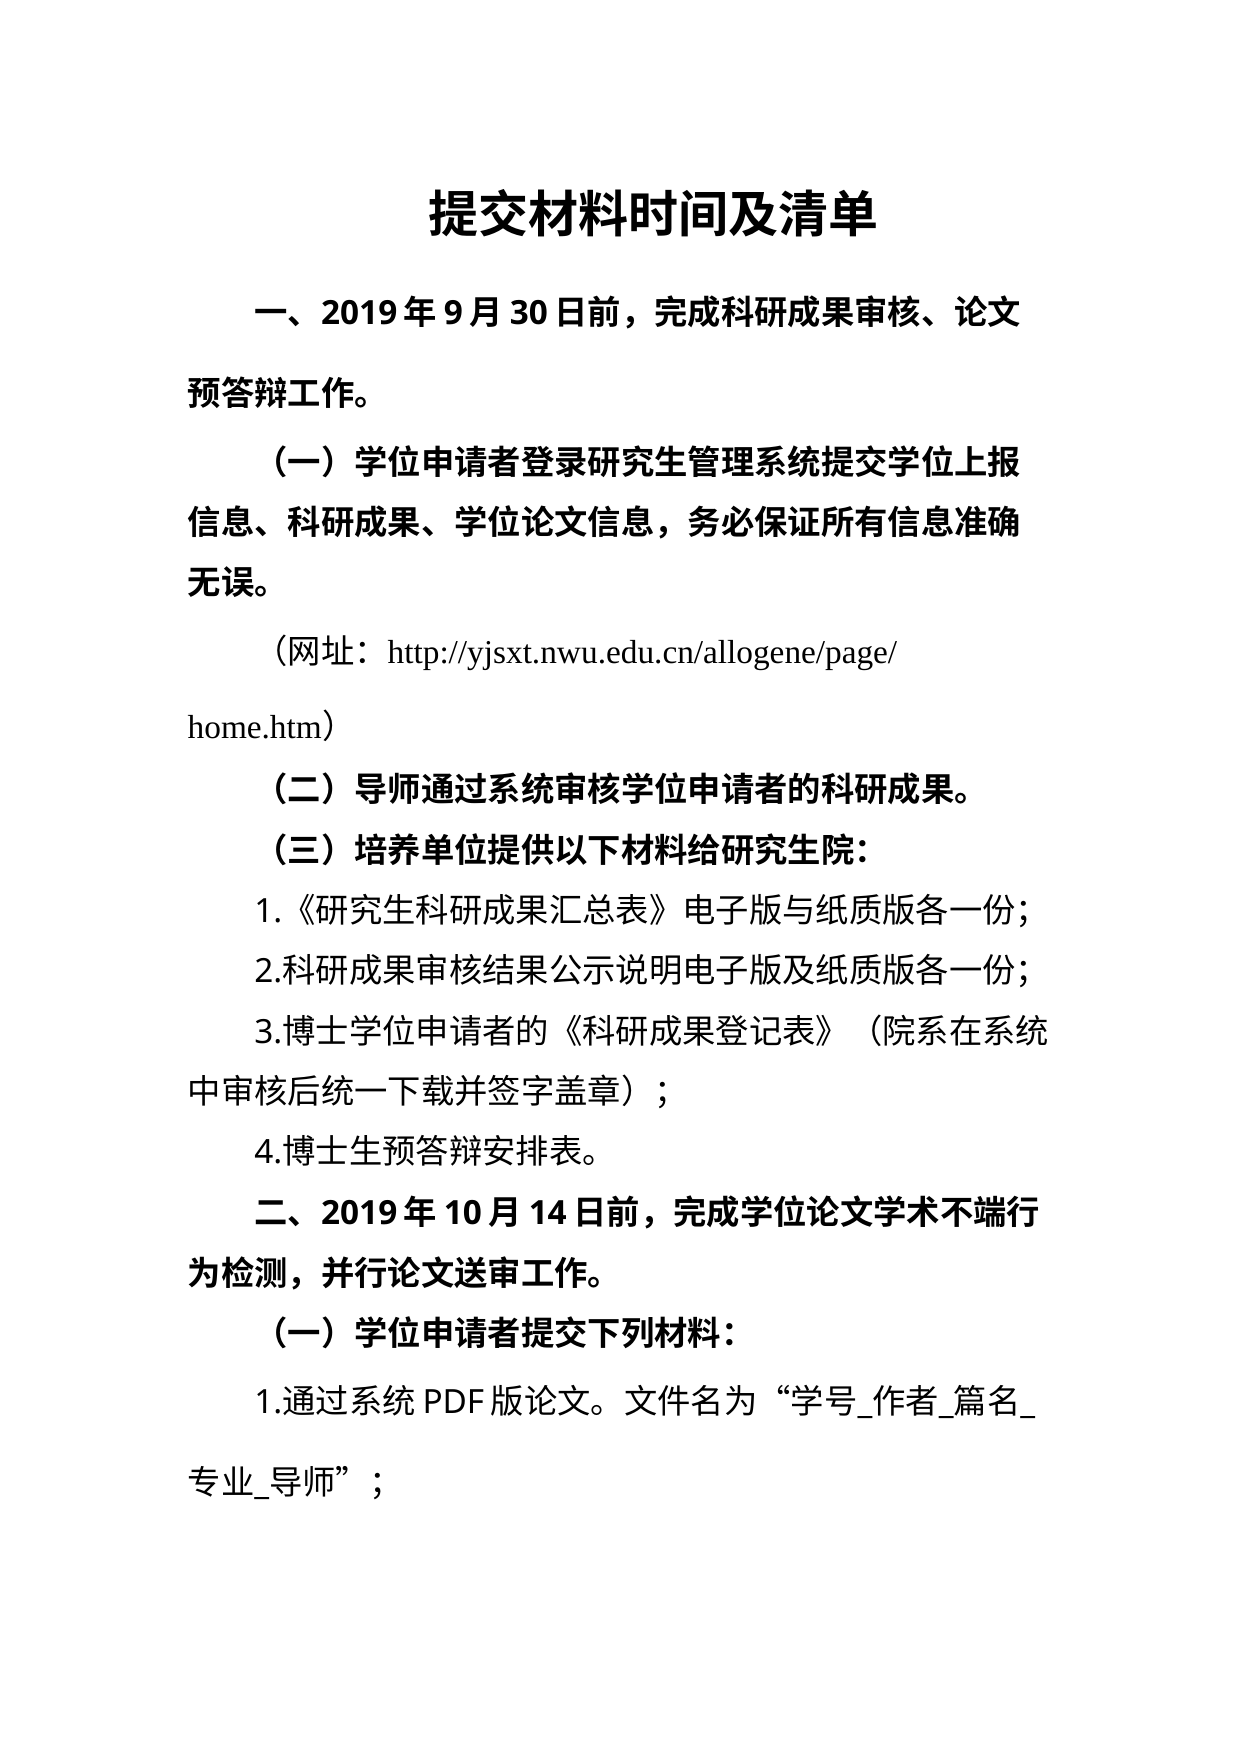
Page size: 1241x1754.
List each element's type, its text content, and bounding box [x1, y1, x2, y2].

text 4.博士生预答辩安排表。 [187, 1125, 1053, 1174]
list （网址：http://yjsxt.nwu.edu.cn/allogene/page/home.htm） [187, 616, 1053, 756]
text 提交材料时间及清单 [187, 162, 1053, 259]
text （一）学位申请者提交下列材料： [187, 1306, 1053, 1355]
text 二、2019年10月14日前，完成学位论文学术不端行为检测，并行论文送审工作。 [187, 1186, 1053, 1294]
text （二）导师通过系统审核学位申请者的科研成果。 [187, 763, 1053, 811]
text 1.《研究生科研成果汇总表》电子版与纸质版各一份； [187, 884, 1053, 932]
text 1.通过系统PDF版论文。文件名为“学号_作者_篇名_专业_导师”； [187, 1367, 1053, 1513]
text 3.博士学位申请者的《科研成果登记表》（院系在系统中审核后统一下载并签字盖章）； [187, 1005, 1053, 1113]
text （一）学位申请者登录研究生管理系统提交学位上报信息、科研成果、学位论文信息，务必保证所有信息准确无误。 [187, 436, 1053, 604]
text 2.科研成果审核结果公示说明电子版及纸质版各一份； [187, 944, 1053, 993]
text （三）培养单位提供以下材料给研究生院： [187, 823, 1053, 872]
text 一、2019年9月30日前，完成科研成果审核、论文预答辩工作。 [187, 277, 1053, 424]
